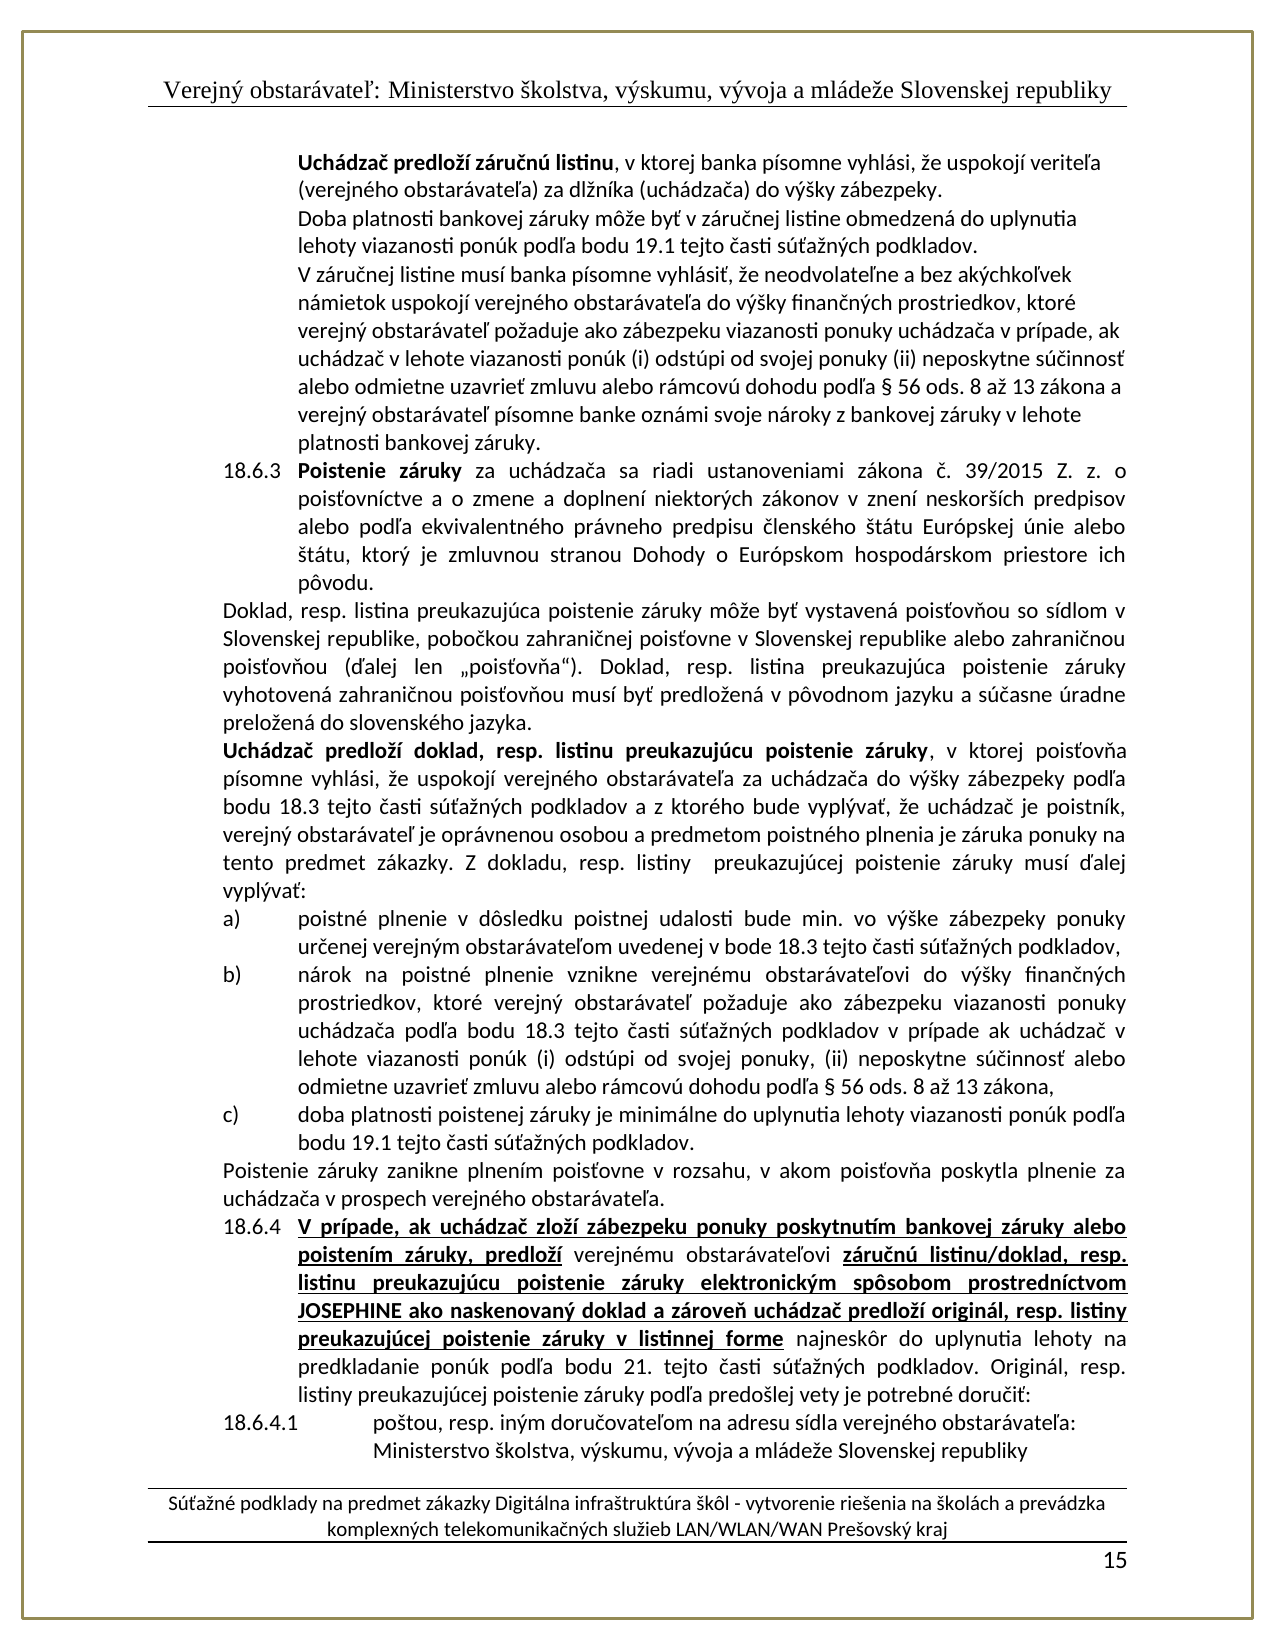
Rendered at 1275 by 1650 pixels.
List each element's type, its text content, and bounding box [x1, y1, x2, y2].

text a) poistné plnenie v dôsledku poistnej udalosti bude min. vo výške zábezpeky ponuky určenej verejným obstarávateľom uvedenej v bode 18.3 tejto časti súťažných podkladov, [223, 904, 1127, 960]
text b) nárok na poistné plnenie vznikne verejnému obstarávateľovi do výšky finančných prostriedkov, ktoré verejný obstarávateľ požaduje ako zábezpeku viazanosti ponuky uchádzača podľa bodu 18.3 tejto časti súťažných podkladov v prípade ak uchádzač v lehote viazanosti ponúk (i) odstúpi od svojej ponuky, (ii) neposkytne súčinnosť alebo odmietne uzavrieť zmluvu alebo rámcovú dohodu podľa § 56 ods. 8 až 13 zákona, [223, 960, 1127, 1100]
text Poistenie záruky zanikne plnením poisťovne v rozsahu, v akom poisťovňa poskytla plnenie za uchádzača v prospech verejného obstarávateľa. [223, 1156, 1127, 1212]
text c) doba platnosti poistenej záruky je minimálne do uplynutia lehoty viazanosti ponúk podľa bodu 19.1 tejto časti súťažných podkladov. [223, 1100, 1127, 1156]
text Doba platnosti bankovej záruky môže byť v záručnej listine obmedzená do uplynutia lehoty viazanosti ponúk podľa bodu 19.1 tejto časti súťažných podkladov. [298, 204, 1127, 260]
text Uchádzač predloží doklad, resp. listinu preukazujúcu poistenie záruky, v ktorej poisťovňa písomne vyhlási, že uspokojí verejného obstarávateľa za uchádzača do výšky zábezpeky podľa bodu 18.3 tejto časti súťažných podkladov a z ktorého bude vyplývať, že uchádzač je poistník, verejný obstarávateľ je oprávnenou osobou a predmetom poistného plnenia je záruka ponuky na tento predmet zákazky. Z dokladu, resp. listiny preukazujúcej poistenie záruky musí ďalej vyplývať: [223, 736, 1127, 904]
text Uchádzač predloží záručnú listinu, v ktorej banka písomne vyhlási, že uspokojí veriteľa (verejného obstarávateľa) za dlžníka (uchádzača) do výšky zábezpeky. [298, 148, 1127, 204]
text Doklad, resp. listina preukazujúca poistenie záruky môže byť vystavená poisťovňou so sídlom v Slovenskej republike, pobočkou zahraničnej poisťovne v Slovenskej republike alebo zahraničnou poisťovňou (ďalej len „poisťovňa“). Doklad, resp. listina preukazujúca poistenie záruky vyhotovená zahraničnou poisťovňou musí byť predložená v pôvodnom jazyku a súčasne úradne preložená do slovenského jazyka. [223, 596, 1127, 736]
text 18.6.4 V prípade, ak uchádzač zloží zábezpeku ponuky poskytnutím bankovej záruky alebo poistením záruky, predloží verejnému obstarávateľovi záručnú listinu/doklad, resp. listinu preukazujúcu poistenie záruky elektronickým spôsobom prostredníctvom JOSEPHINE ako naskenovaný doklad a zároveň uchádzač predloží originál, resp. listiny preukazujúcej poistenie záruky v listinnej forme najneskôr do uplynutia lehoty na predkladanie ponúk podľa bodu 21. tejto časti súťažných podkladov. Originál, resp. listiny preukazujúcej poistenie záruky podľa predošlej vety je potrebné doručiť: [223, 1212, 1127, 1408]
text 18.6.3 Poistenie záruky za uchádzača sa riadi ustanoveniami zákona č. 39/2015 Z. z. o poisťovníctve a o zmene a doplnení niektorých zákonov v znení neskorších predpisov alebo podľa ekvivalentného právneho predpisu členského štátu Európskej únie alebo štátu, ktorý je zmluvnou stranou Dohody o Európskom hospodárskom priestore ich pôvodu. [223, 456, 1127, 596]
text V záručnej listine musí banka písomne vyhlásiť, že neodvolateľne a bez akýchkoľvek námietok uspokojí verejného obstarávateľa do výšky finančných prostriedkov, ktoré verejný obstarávateľ požaduje ako zábezpeku viazanosti ponuky uchádzača v prípade, ak uchádzač v lehote viazanosti ponúk (i) odstúpi od svojej ponuky (ii) neposkytne súčinnosť alebo odmietne uzavrieť zmluvu alebo rámcovú dohodu podľa § 56 ods. 8 až 13 zákona a verejný obstarávateľ písomne banke oznámi svoje nároky z bankovej záruky v lehote platnosti bankovej záruky. [298, 260, 1127, 456]
text 18.6.4.1 poštou, resp. iným doručovateľom na adresu sídla verejného obstarávateľa: [223, 1408, 1127, 1437]
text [373, 1437, 1127, 1464]
